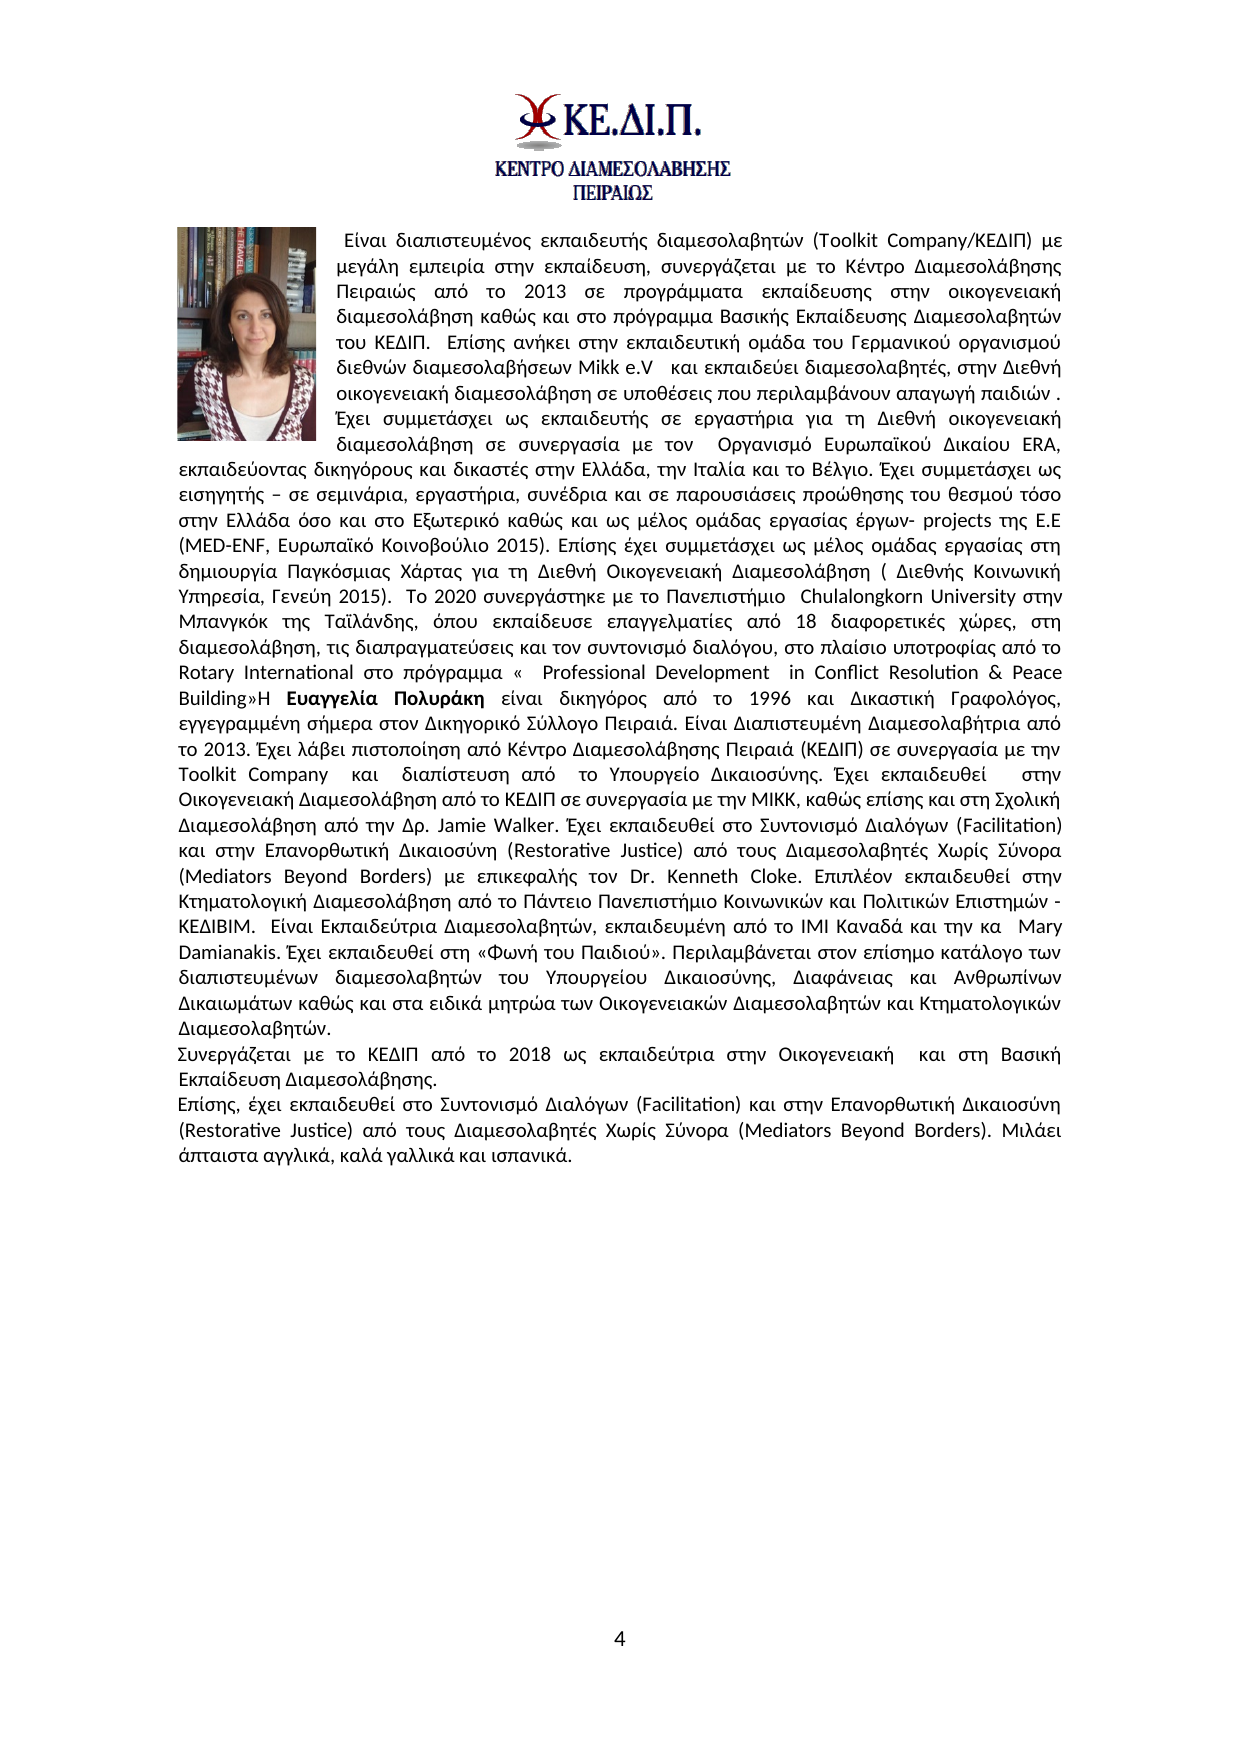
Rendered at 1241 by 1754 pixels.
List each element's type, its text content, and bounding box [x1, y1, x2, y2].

text Είναι διαπιστευμένος εκπαιδευτής διαμεσολαβητών (Τoolkit Company/ΚΕΔΙΠ) με μεγάλη εμπειρία στην εκπαίδευση, συνεργάζεται με το Κέντρο Διαμεσολάβησης Πειραιώς από το 2013 σε προγράμματα εκπαίδευσης στην οικογενειακή διαμεσολάβηση καθώς και στο πρόγραμμα Βασικής Εκπαίδευσης Διαμεσολαβητών του ΚΕΔΙΠ. Επίσης ανήκει στην εκπαιδευτική ομάδα του Γερμανικού οργανισμού διεθνών διαμεσολαβήσεων Mikk e.V και εκπαιδεύει διαμεσολαβητές, στην Διεθνή οικογενειακή διαμεσολάβηση σε υποθέσεις που περιλαμβάνουν απαγωγή παιδιών . Έχει συμμετάσχει ως εκπαιδευτής σε εργαστήρια για τη Διεθνή οικογενειακή διαμεσολάβηση σε συνεργασία με τον Οργανισμό Ευρωπαϊκού Δικαίου ERA, εκπαιδεύοντας δικηγόρους και δικαστές στην Ελλάδα, την Ιταλία και το Βέλγιο. Έχει συμμετάσχει ως εισηγητής – σε σεμινάρια, εργαστήρια, συνέδρια και σε παρουσιάσεις προώθησης του θεσμού τόσο στην Ελλάδα όσο και στο Εξωτερικό καθώς και ως μέλος ομάδας εργασίας έργων- projects της Ε.Ε (MED-ENF, Ευρωπαϊκό Κοινοβούλιο 2015). Επίσης έχει συμμετάσχει ως μέλος ομάδας εργασίας στη δημιουργία Παγκόσμιας Χάρτας για τη Διεθνή Οικογενειακή Διαμεσολάβηση ( Διεθνής Κοινωνική Υπηρεσία, Γενεύη 2015). Το 2020 συνεργάστηκε με το Πανεπιστήμιο Chulalongkorn University στην Μπανγκόκ της Ταϊλάνδης, όπου εκπαίδευσε επαγγελματίες από 18 διαφορετικές χώρες, στη διαμεσολάβηση, τις διαπραγματεύσεις και τον συντονισμό διαλόγου, στο πλαίσιο υποτροφίας από το Rotary International στο πρόγραμμα « Professional Development in Conflict Resolution & Peace Building»Η Ευαγγελία Πολυράκη είναι δικηγόρος από το 1996 και Δικαστική Γραφολόγος, εγγεγραμμένη σήμερα στον Δικηγορικό Σύλλογο Πειραιά. Είναι Διαπιστευμένη Διαμεσολαβήτρια από το 2013. Έχει λάβει πιστοποίηση από Κέντρο Διαμεσολάβησης Πειραιά (ΚΕΔΙΠ) σε συνεργασία με την Toolkit Company και διαπίστευση από το Υπουργείο Δικαιοσύνης. Έχει εκπαιδευθεί στην Οικογενειακή Διαμεσολάβηση από το ΚΕΔΙΠ σε συνεργασία με την ΜΙΚΚ, καθώς επίσης και στη Σχολική Διαμεσολάβηση από την Δρ. Jamie Walker. Έχει εκπαιδευθεί στο Συντονισμό Διαλόγων (Facilitation) και στην Επανορθωτική Δικαιοσύνη (Restorative Justice) από τους Διαμεσολαβητές Χωρίς Σύνορα (Mediators Beyond Borders) με επικεφαλής τον Dr. Κenneth Cloke. Επιπλέον εκπαιδευθεί στην Κτηματολογική Διαμεσολάβηση από το Πάντειο Πανεπιστήμιο Κοινωνικών και Πολιτικών Επιστημών - ΚΕΔΙΒΙΜ. Είναι Εκπαιδεύτρια Διαμεσολαβητών, εκπαιδευμένη από το ΙΜΙ Καναδά και την κα Mary Damianakis. Έχει εκπαιδευθεί στη «Φωνή του Παιδιού». Περιλαμβάνεται στον επίσημο κατάλογο των διαπιστευμένων διαμεσολαβητών του Υπουργείου Δικαιοσύνης, Διαφάνειας και Ανθρωπίνων Δικαιωμάτων καθώς και στα ειδικά μητρώα των Οικογενειακών Διαμεσολαβητών και Κτηματολογικών Διαμεσολαβητών. [177, 227, 1062, 1041]
picture [486, 73, 753, 228]
text Επίσης, έχει εκπαιδευθεί στο Συντονισμό Διαλόγων (Facilitation) και στην Επανορθωτική Δικαιοσύνη (Restorative Justice) από τους Διαμεσολαβητές Χωρίς Σύνορα (Mediators Beyond Borders). Μιλάει άπταιστα αγγλικά, καλά γαλλικά και ισπανικά. [177, 1092, 1062, 1168]
picture [177, 227, 317, 441]
text Συνεργάζεται με το ΚΕΔΙΠ από το 2018 ως εκπαιδεύτρια στην Οικογενειακή και στη Βασική Εκπαίδευση Διαμεσολάβησης. [177, 1041, 1062, 1092]
